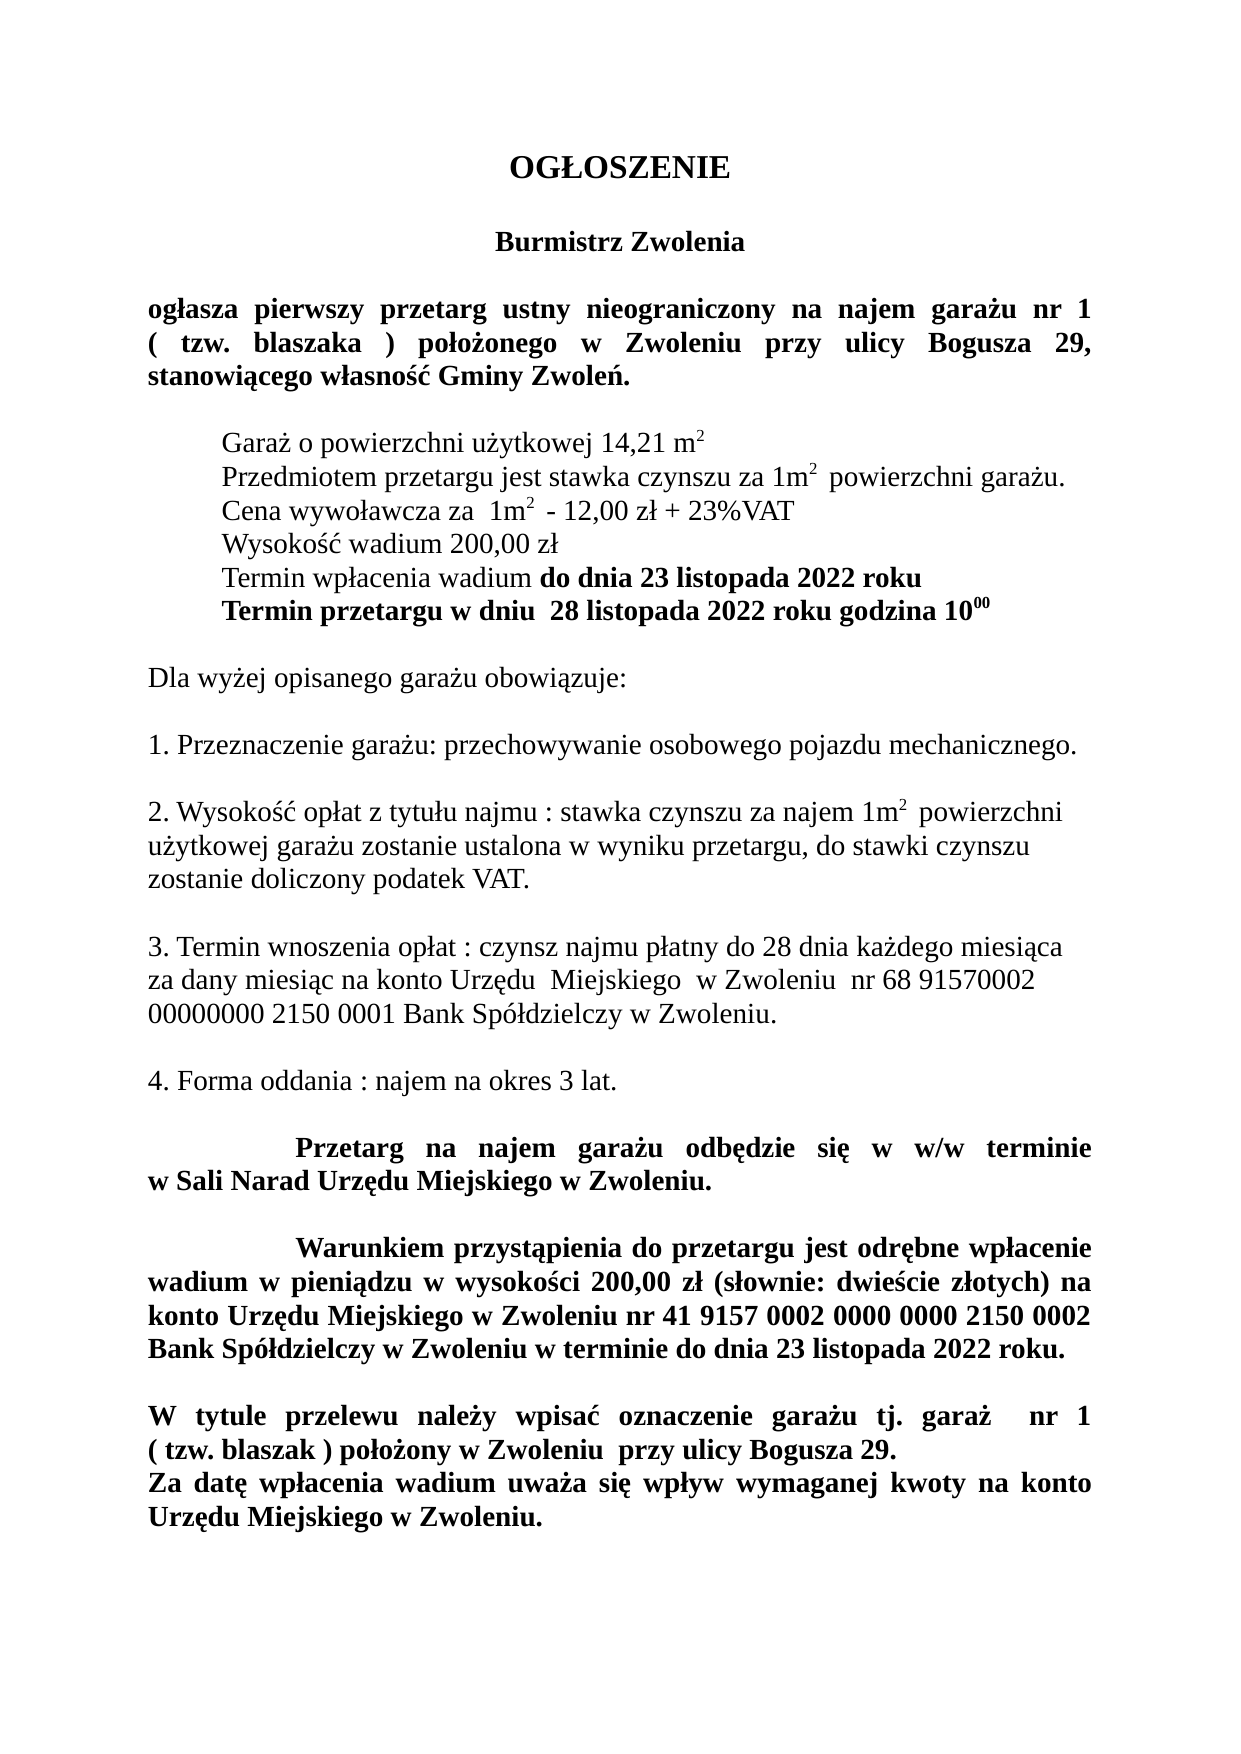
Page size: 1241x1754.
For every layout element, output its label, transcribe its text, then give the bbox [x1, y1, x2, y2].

text 1. Przeznaczenie garażu: przechowywanie osobowego pojazdu mechanicznego. [148, 727, 1093, 761]
text Cena wywoławcza za 1m2 - 12,00 zł + 23%VAT [148, 493, 1093, 526]
text Za datę wpłacenia wadium uważa się wpływ wymaganej kwoty na konto Urzędu Miejskiego w Zwoleniu. [148, 1465, 1093, 1532]
text 4. Forma oddania : najem na okres 3 lat. [148, 1063, 1093, 1096]
text Garaż o powierzchni użytkowej 14,21 m2 [148, 426, 1093, 459]
text OGŁOSZENIE [148, 148, 1093, 186]
text Wysokość wadium 200,00 zł [148, 526, 1093, 560]
text Przetarg na najem garażu odbędzie się w w/w terminie w Sali Narad Urzędu Miejskiego w Zwoleniu. [148, 1130, 1093, 1197]
text Warunkiem przystąpienia do przetargu jest odrębne wpłacenie wadium w pieniądzu w wysokości 200,00 zł (słownie: dwieście złotych) na konto Urzędu Miejskiego w Zwoleniu nr 41 9157 0002 0000 0000 2150 0002 Bank Spółdzielczy w Zwoleniu w terminie do dnia 23 listopada 2022 roku. [148, 1231, 1093, 1365]
text Dla wyżej opisanego garażu obowiązuje: [148, 660, 1093, 694]
text Termin przetargu w dniu 28 listopada 2022 roku godzina 1000 [148, 593, 1093, 627]
text Przedmiotem przetargu jest stawka czynszu za 1m2 powierzchni garażu. [148, 459, 1093, 493]
text ogłasza pierwszy przetarg ustny nieograniczony na najem garażu nr 1 ( tzw. blaszaka ) położonego w Zwoleniu przy ulicy Bogusza 29, stanowiącego własność Gminy Zwoleń. [148, 291, 1093, 392]
text Burmistrz Zwolenia [148, 224, 1093, 258]
text Termin wpłacenia wadium do dnia 23 listopada 2022 roku [148, 560, 1093, 593]
text W tytule przelewu należy wpisać oznaczenie garażu tj. garaż nr 1 ( tzw. blaszak ) położony w Zwoleniu przy ulicy Bogusza 29. [148, 1398, 1093, 1465]
text 3. Termin wnoszenia opłat : czynsz najmu płatny do 28 dnia każdego miesiąca za dany miesiąc na konto Urzędu Miejskiego w Zwoleniu nr 68 91570002 00000000 2150 0001 Bank Spółdzielczy w Zwoleniu. [148, 929, 1093, 1029]
text 2. Wysokość opłat z tytułu najmu : stawka czynszu za najem 1m2 powierzchni użytkowej garażu zostanie ustalona w wyniku przetargu, do stawki czynszu zostanie doliczony podatek VAT. [148, 794, 1093, 895]
